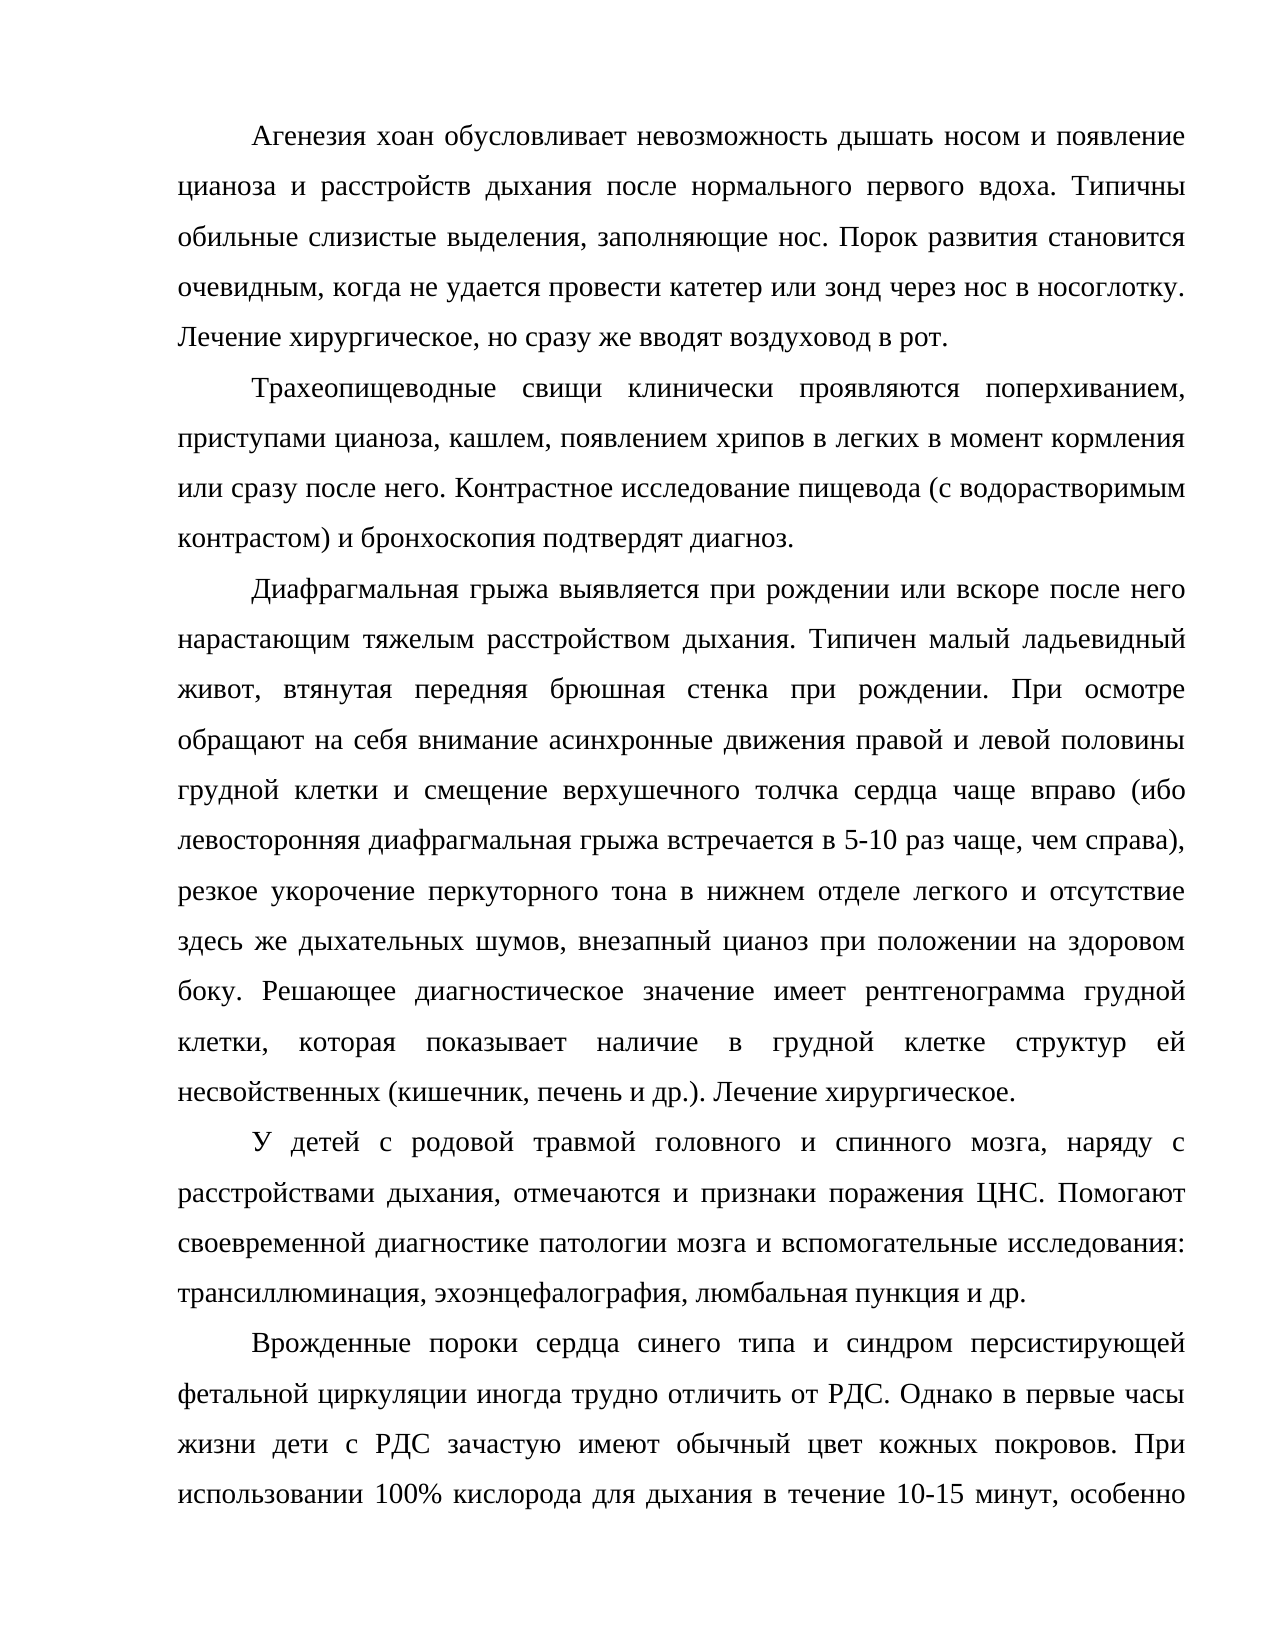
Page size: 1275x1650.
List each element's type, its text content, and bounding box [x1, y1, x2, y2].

text Агенезия хоан обусловливает невозможность дышать носом и появление цианоза и расстройств дыхания после нормального первого вдоха. Типичны обильные слизистые выделения, заполняющие нос. Порок развития становится очевидным, когда не удается провести катетер или зонд через нос в носоглотку. Лечение хирургическое, но сразу же вводят воздуховод в рот. [177, 118, 1186, 353]
text Диафрагмальная грыжа выявляется при рождении или вскоре после него нарастающим тяжелым расстройством дыхания. Типичен малый ладьевидный живот, втянутая передняя брюшная стенка при рождении. При осмотре обращают на себя внимание асинхронные движения правой и левой половины грудной клетки и смещение верхушечного толчка сердца чаще вправо (ибо левосторонняя диафрагмальная грыжа встречается в 5-10 раз чаще, чем справа), резкое укорочение перкуторного тона в нижнем отделе легкого и отсутствие здесь же дыхательных шумов, внезапный цианоз при положении на здоровом боку. Решающее диагностическое значение имеет рентгенограмма грудной клетки, которая показывает наличие в грудной клетке структур ей несвойственных (кишечник, печень и др.). Лечение хирургическое. [177, 571, 1186, 1108]
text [177, 1326, 1186, 1510]
text У детей с родовой травмой головного и спинного мозга, наряду с расстройствами дыхания, отмечаются и признаки поражения ЦНС. Помогают своевременной диагностике патологии мозга и вспомогательные исследования: трансиллюминация, эхоэнцефалография, люмбальная пункция и др. [177, 1124, 1186, 1309]
text Трахеопищеводные свищи клинически проявляются поперхиванием, приступами цианоза, кашлем, появлением хрипов в легких в момент кормления или сразу после него. Контрастное исследование пищевода (с водорастворимым контрастом) и бронхоскопия подтвердят диагноз. [177, 370, 1186, 554]
